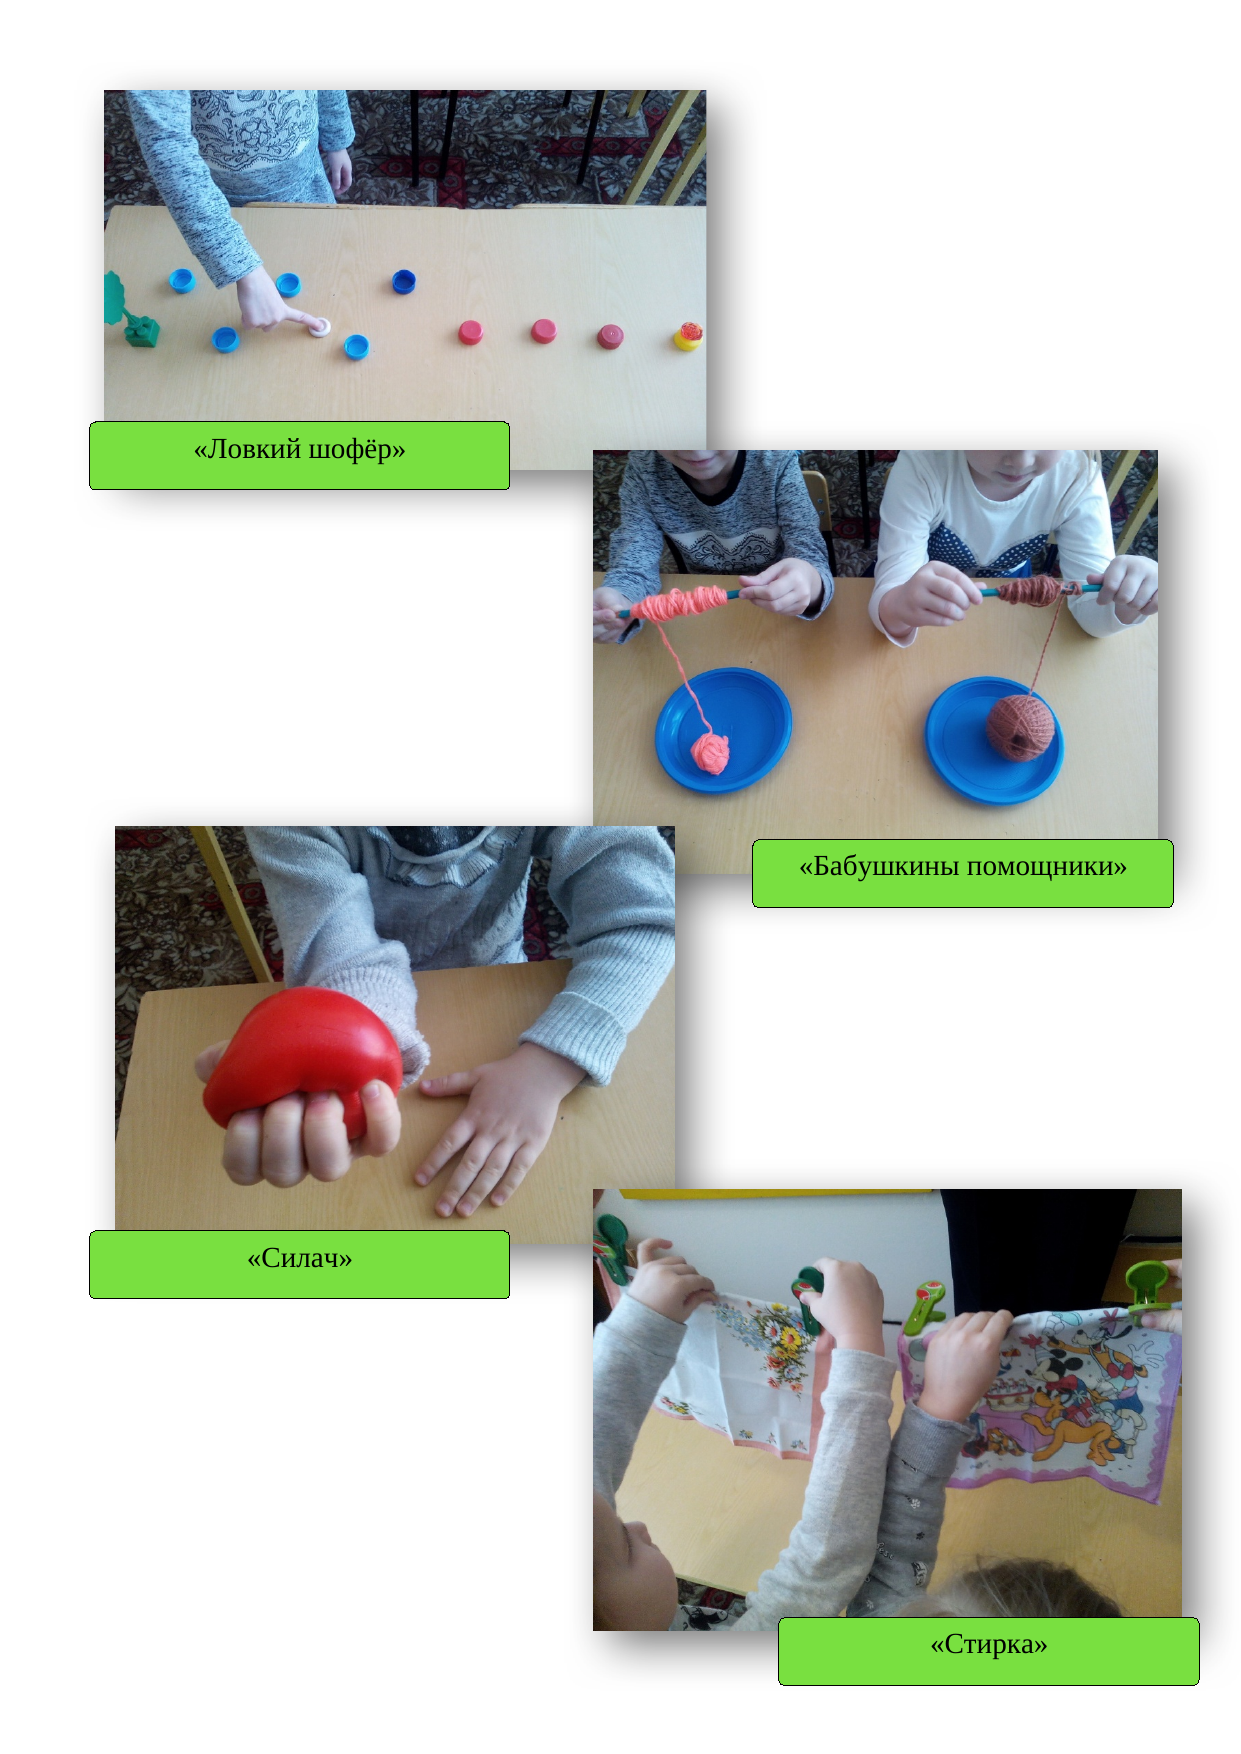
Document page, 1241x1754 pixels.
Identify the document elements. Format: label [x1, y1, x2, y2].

picture [104, 90, 1182, 1631]
